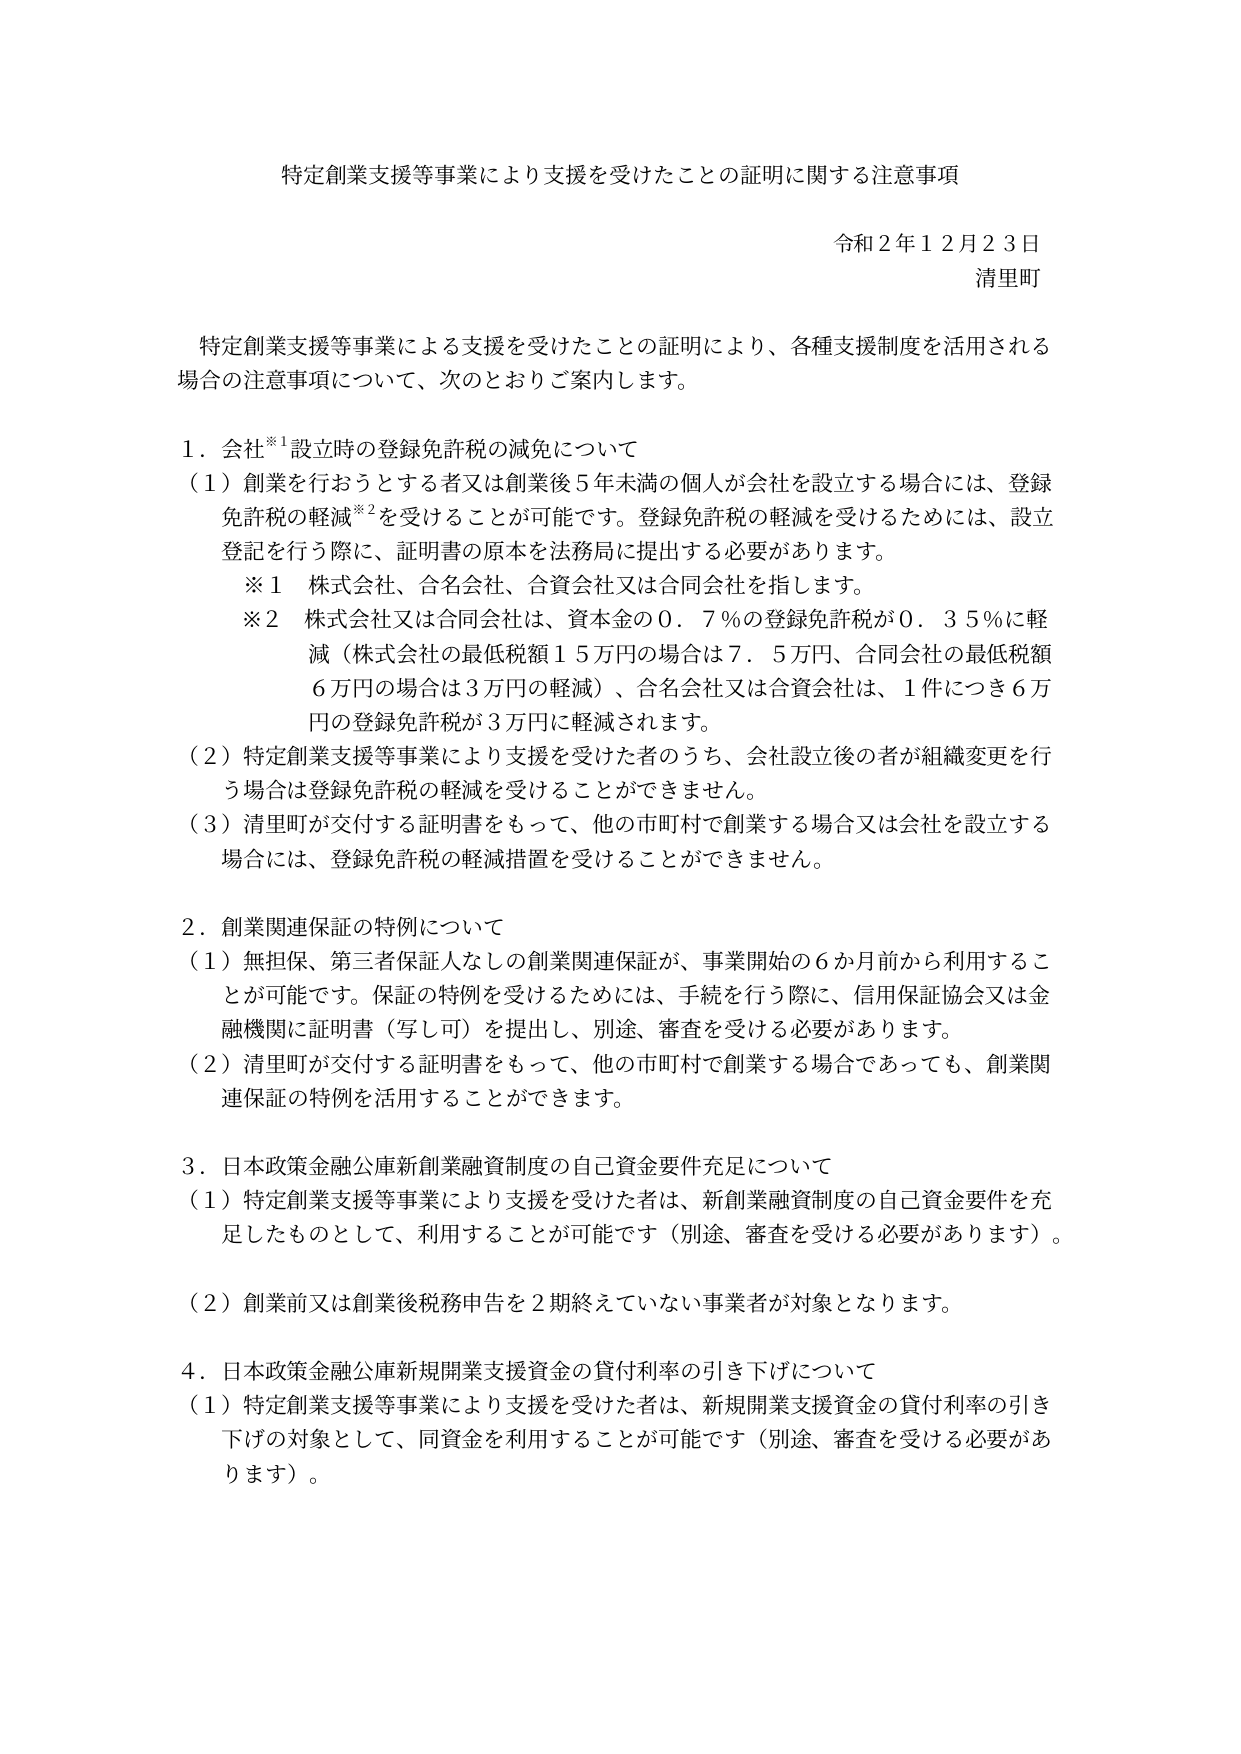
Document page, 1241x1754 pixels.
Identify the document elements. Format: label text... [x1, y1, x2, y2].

text 清里町 [177, 260, 1041, 294]
text （１）無担保、第三者保証人なしの創業関連保証が、事業開始の６か月前から利用することが可能です。保証の特例を受けるためには、手続を行う際に、信用保証協会又は金融機関に証明書（写し可）を提出し、別途、審査を受ける必要があります。 [177, 943, 1063, 1046]
text （２）創業前又は創業後税務申告を２期終えていない事業者が対象となります。 [177, 1285, 1063, 1319]
text ３．日本政策金融公庫新創業融資制度の自己資金要件充足について [177, 1148, 1063, 1182]
text ４．日本政策金融公庫新規開業支援資金の貸付利率の引き下げについて [177, 1353, 1063, 1387]
text ※１ 株式会社、合名会社、合資会社又は合同会社を指します。 [177, 567, 1063, 601]
text ※２ 株式会社又は合同会社は、資本金の０．７％の登録免許税が０．３５％に軽減（株式会社の最低税額１５万円の場合は７．５万円、合同会社の最低税額６万円の場合は３万円の軽減）、合名会社又は合資会社は、１件につき６万円の登録免許税が３万円に軽減されます。 [243, 601, 1063, 738]
text 特定創業支援等事業による支援を受けたことの証明により、各種支援制度を活用される場合の注意事項について、次のとおりご案内します。 [177, 328, 1063, 396]
text 特定創業支援等事業により支援を受けたことの証明に関する注意事項 [177, 157, 1063, 191]
text （２）清里町が交付する証明書をもって、他の市町村で創業する場合であっても、創業関連保証の特例を活用することができます。 [177, 1046, 1063, 1114]
text 令和２年１２月２３日 [177, 226, 1041, 260]
text ２．創業関連保証の特例について [177, 909, 1063, 943]
text （１）創業を行おうとする者又は創業後５年未満の個人が会社を設立する場合には、登録免許税の軽減※２を受けることが可能です。登録免許税の軽減を受けるためには、設立登記を行う際に、証明書の原本を法務局に提出する必要があります。 [177, 465, 1063, 567]
text （２）特定創業支援等事業により支援を受けた者のうち、会社設立後の者が組織変更を行う場合は登録免許税の軽減を受けることができません。 [177, 738, 1063, 806]
text （１）特定創業支援等事業により支援を受けた者は、新創業融資制度の自己資金要件を充足したものとして、利用することが可能です（別途、審査を受ける必要があります）。 [177, 1182, 1063, 1285]
text （３）清里町が交付する証明書をもって、他の市町村で創業する場合又は会社を設立する場合には、登録免許税の軽減措置を受けることができません。 [177, 806, 1063, 875]
text （１）特定創業支援等事業により支援を受けた者は、新規開業支援資金の貸付利率の引き下げの対象として、同資金を利用することが可能です（別途、審査を受ける必要があります）。 [177, 1387, 1063, 1490]
text １．会社※１設立時の登録免許税の減免について [177, 431, 1063, 465]
